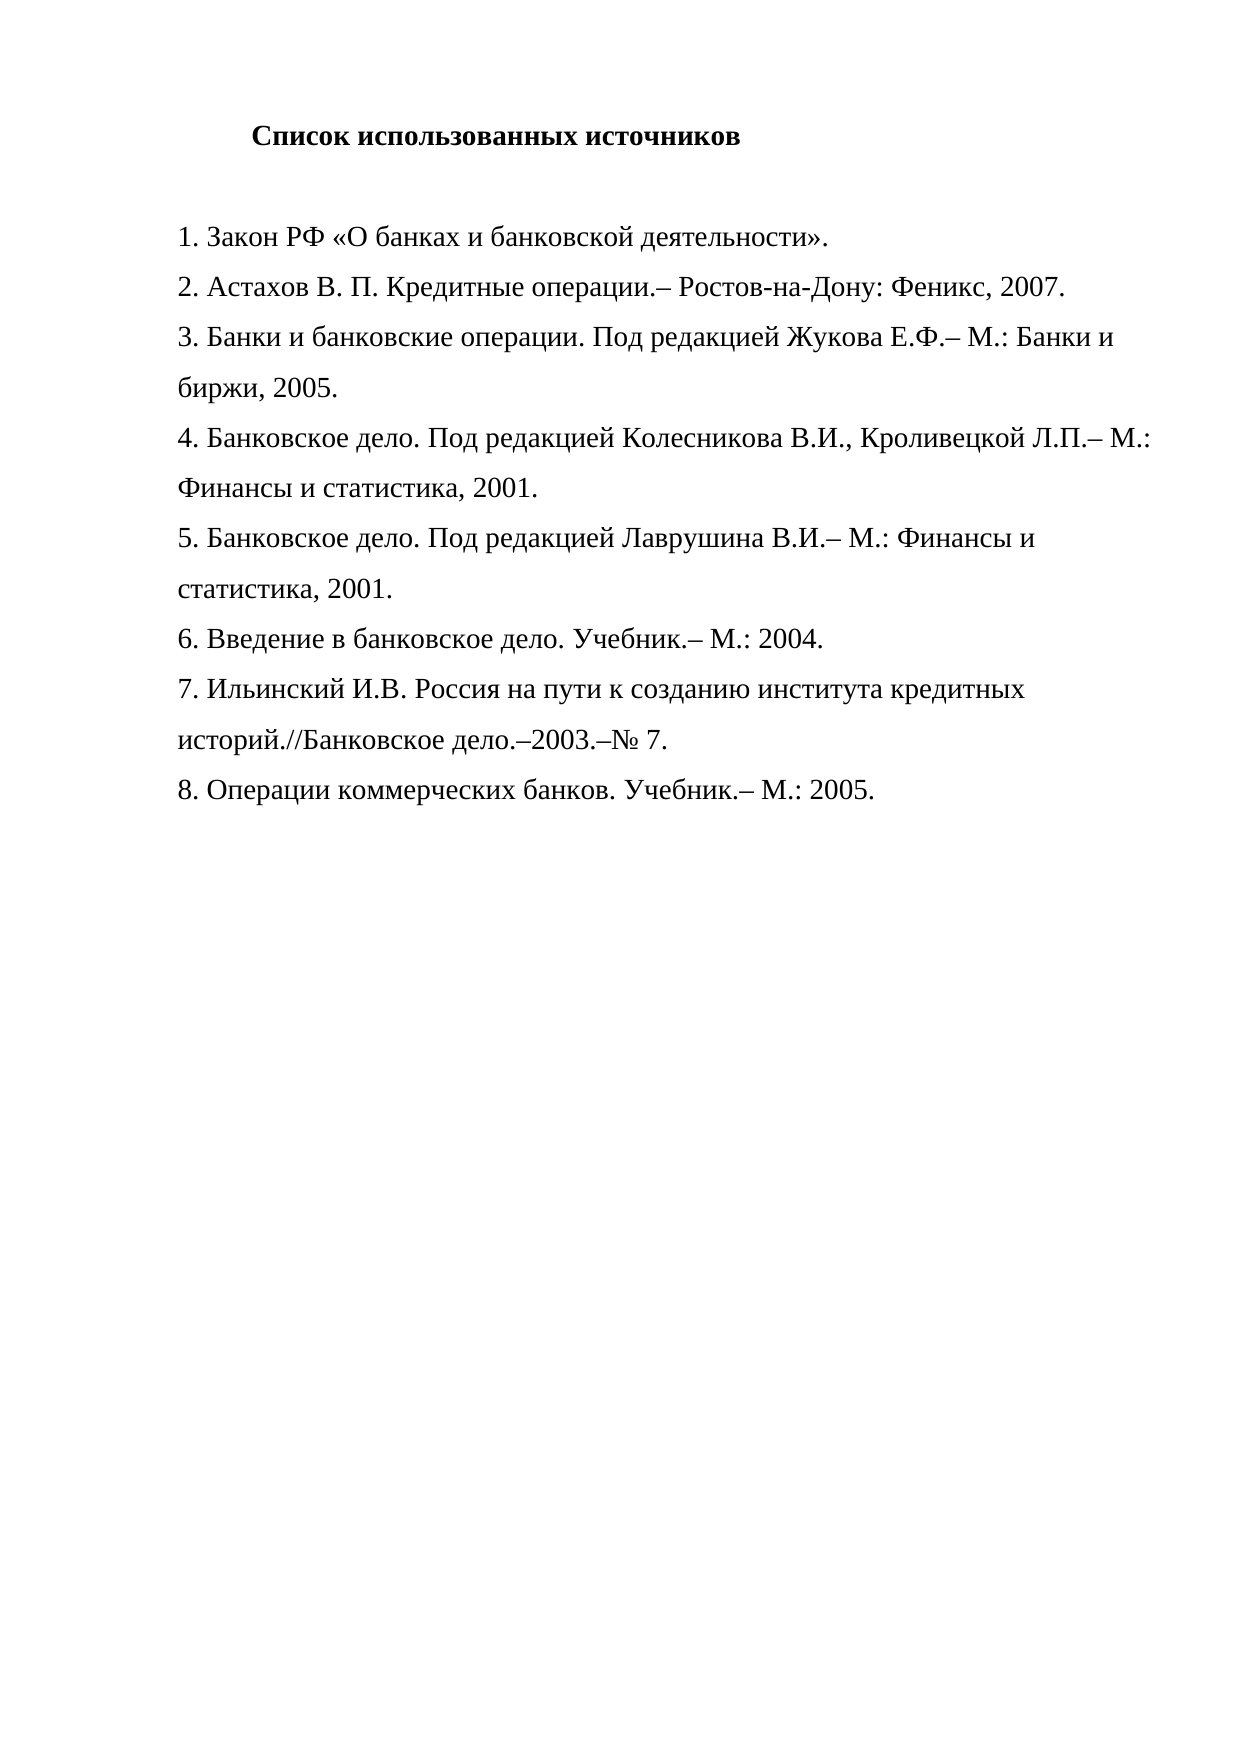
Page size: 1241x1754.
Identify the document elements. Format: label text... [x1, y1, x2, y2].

text 4. Банковское дело. Под редакцией Колесникова В.И., Кроливецкой Л.П.– М.: Финансы и статистика, 2001. [177, 420, 1152, 504]
text 3. Банки и банковские операции. Под редакцией Жукова Е.Ф.– М.: Банки и биржи, 2005. [177, 319, 1152, 403]
text Список использованных источников [177, 118, 1152, 152]
text 5. Банковское дело. Под редакцией Лаврушина В.И.– М.: Финансы и статистика, 2001. [177, 521, 1152, 604]
text 7. Ильинский И.В. Россия на пути к созданию института кредитных историй.//Банковское дело.–2003.–№ 7. [177, 672, 1152, 755]
text 6. Введение в банковское дело. Учебник.– М.: 2004. [177, 621, 1152, 655]
text 2. Астахов В. П. Кредитные операции.– Ростов-на-Дону: Феникс, 2007. [177, 269, 1152, 303]
text 8. Операции коммерческих банков. Учебник.– М.: 2005. [177, 772, 1152, 806]
text 1. Закон РФ «О банках и банковской деятельности». [177, 219, 1152, 252]
